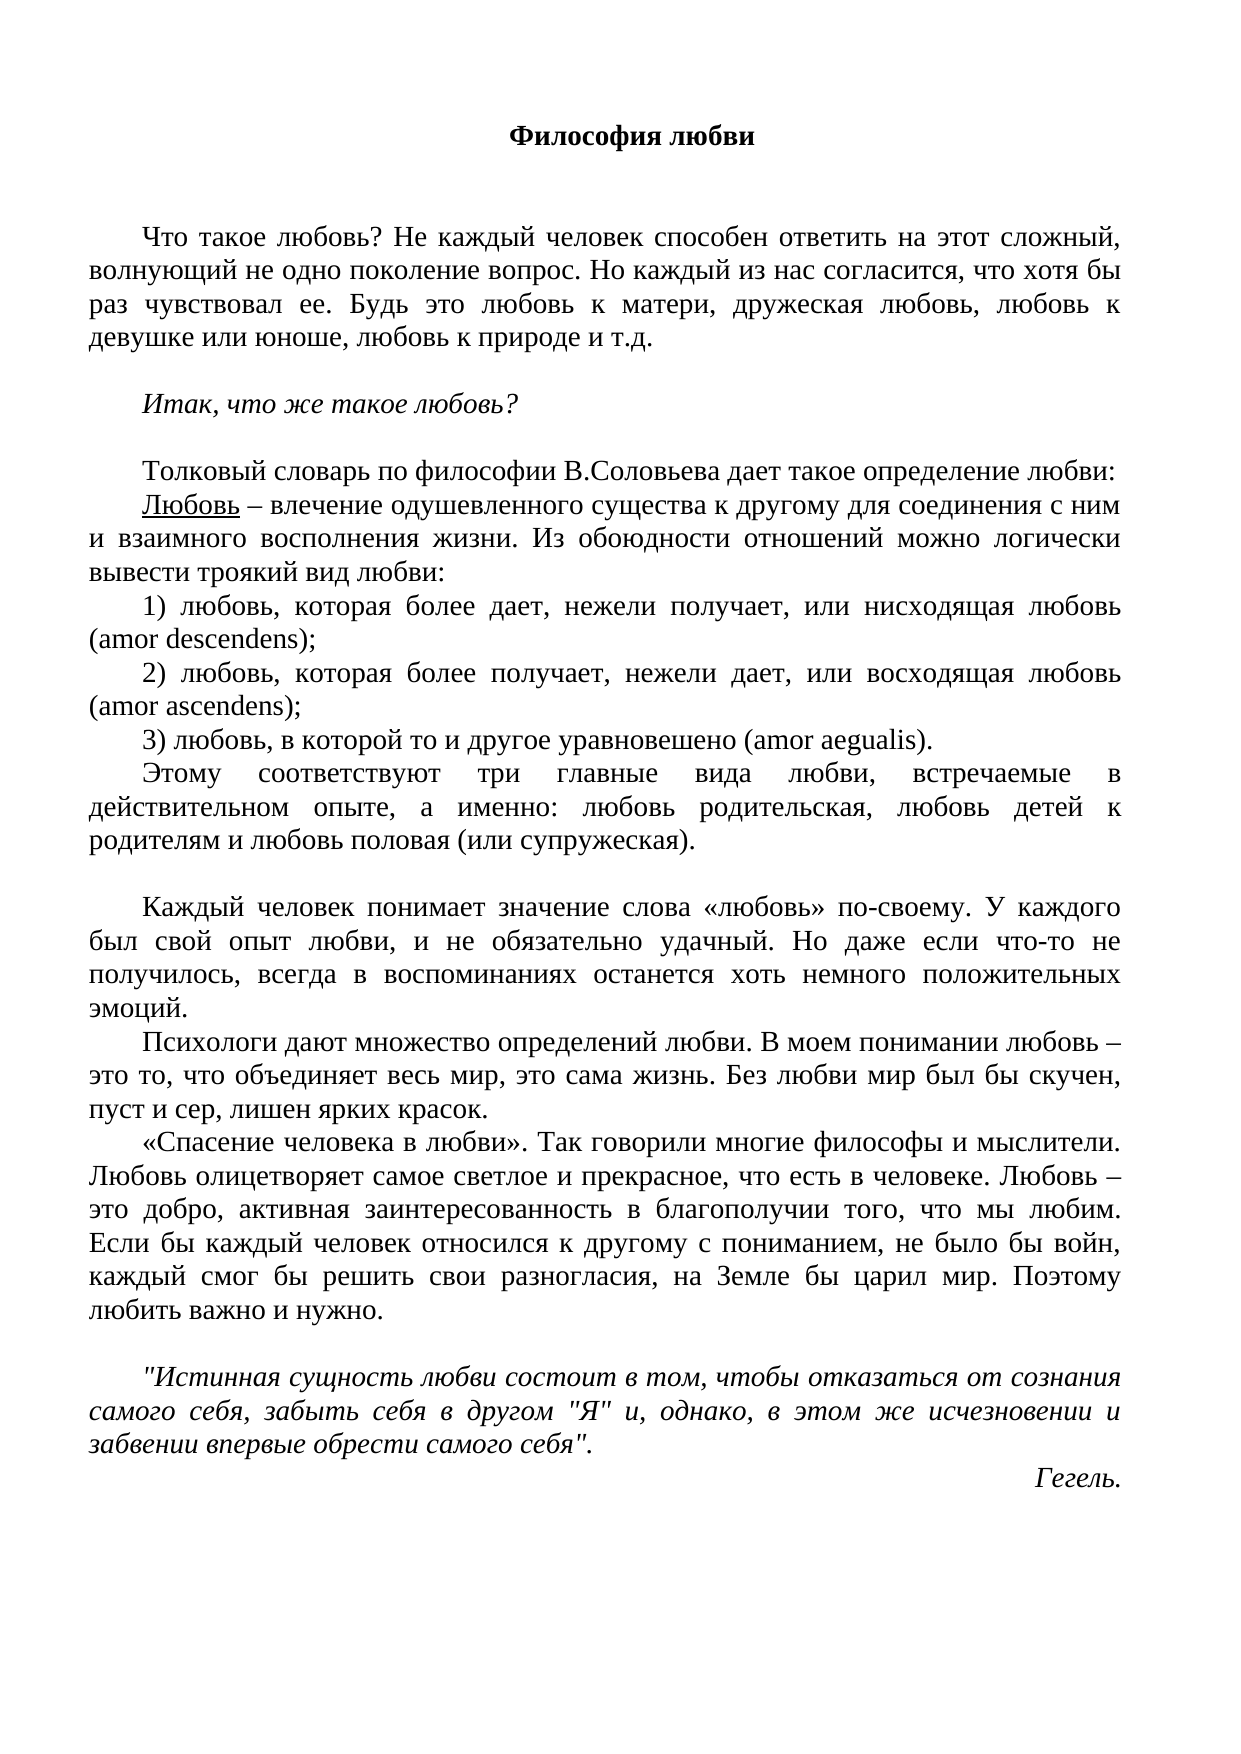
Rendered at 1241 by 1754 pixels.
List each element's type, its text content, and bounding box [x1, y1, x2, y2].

text "Истинная сущность любви состоит в том, чтобы отказаться от сознания самого себя, забыть себя в другом "Я" и, однако, в этом же исчезновении и забвении впервые обрести самого себя". [89, 1359, 1122, 1460]
text 2) любовь, которая более получает, нежели дает, или восходящая любовь (amor ascendens); [89, 655, 1122, 722]
text Психологи дают множество определений любви. В моем понимании любовь – это то, что объединяет весь мир, это сама жизнь. Без любви мир был бы скучен, пуст и сер, лишен ярких красок. [89, 1024, 1122, 1124]
text Любовь – влечение одушевленного существа к другому для соединения с ним и взаимного восполнения жизни. Из обоюдности отношений можно логически вывести троякий вид любви: [89, 487, 1122, 588]
text Гегель. [89, 1460, 1122, 1493]
text Философия любви [89, 118, 1122, 152]
text «Спасение человека в любви». Так говорили многие философы и мыслители. Любовь олицетворяет самое светлое и прекрасное, что есть в человеке. Любовь – это добро, активная заинтересованность в благополучии того, что мы любим. Если бы каждый человек относился к другому с пониманием, не было бы войн, каждый смог бы решить свои разногласия, на Земле бы царил мир. Поэтому любить важно и нужно. [89, 1124, 1122, 1326]
text Толковый словарь по философии В.Соловьева дает такое определение любви: [89, 453, 1122, 487]
text 3) любовь, в которой то и другое уравновешено (amor aegualis). [89, 722, 1122, 755]
text Итак, что же такое любовь? [89, 386, 1122, 420]
text 1) любовь, которая более дает, нежели получает, или нисходящая любовь (amor descendens); [89, 588, 1122, 655]
text Что такое любовь? Не каждый человек способен ответить на этот сложный, волнующий не одно поколение вопрос. Но каждый из нас согласится, что хотя бы раз чувствовал ее. Будь это любовь к матери, дружеская любовь, любовь к девушке или юноше, любовь к природе и т.д. [89, 219, 1122, 353]
text Каждый человек понимает значение слова «любовь» по-своему. У каждого был свой опыт любви, и не обязательно удачный. Но даже если что-то не получилось, всегда в воспоминаниях останется хоть немного положительных эмоций. [89, 889, 1122, 1024]
text Этому соответствуют три главные вида любви, встречаемые в действительном опыте, а именно: любовь родительская, любовь детей к родителям и любовь половая (или супружеская). [89, 755, 1122, 856]
